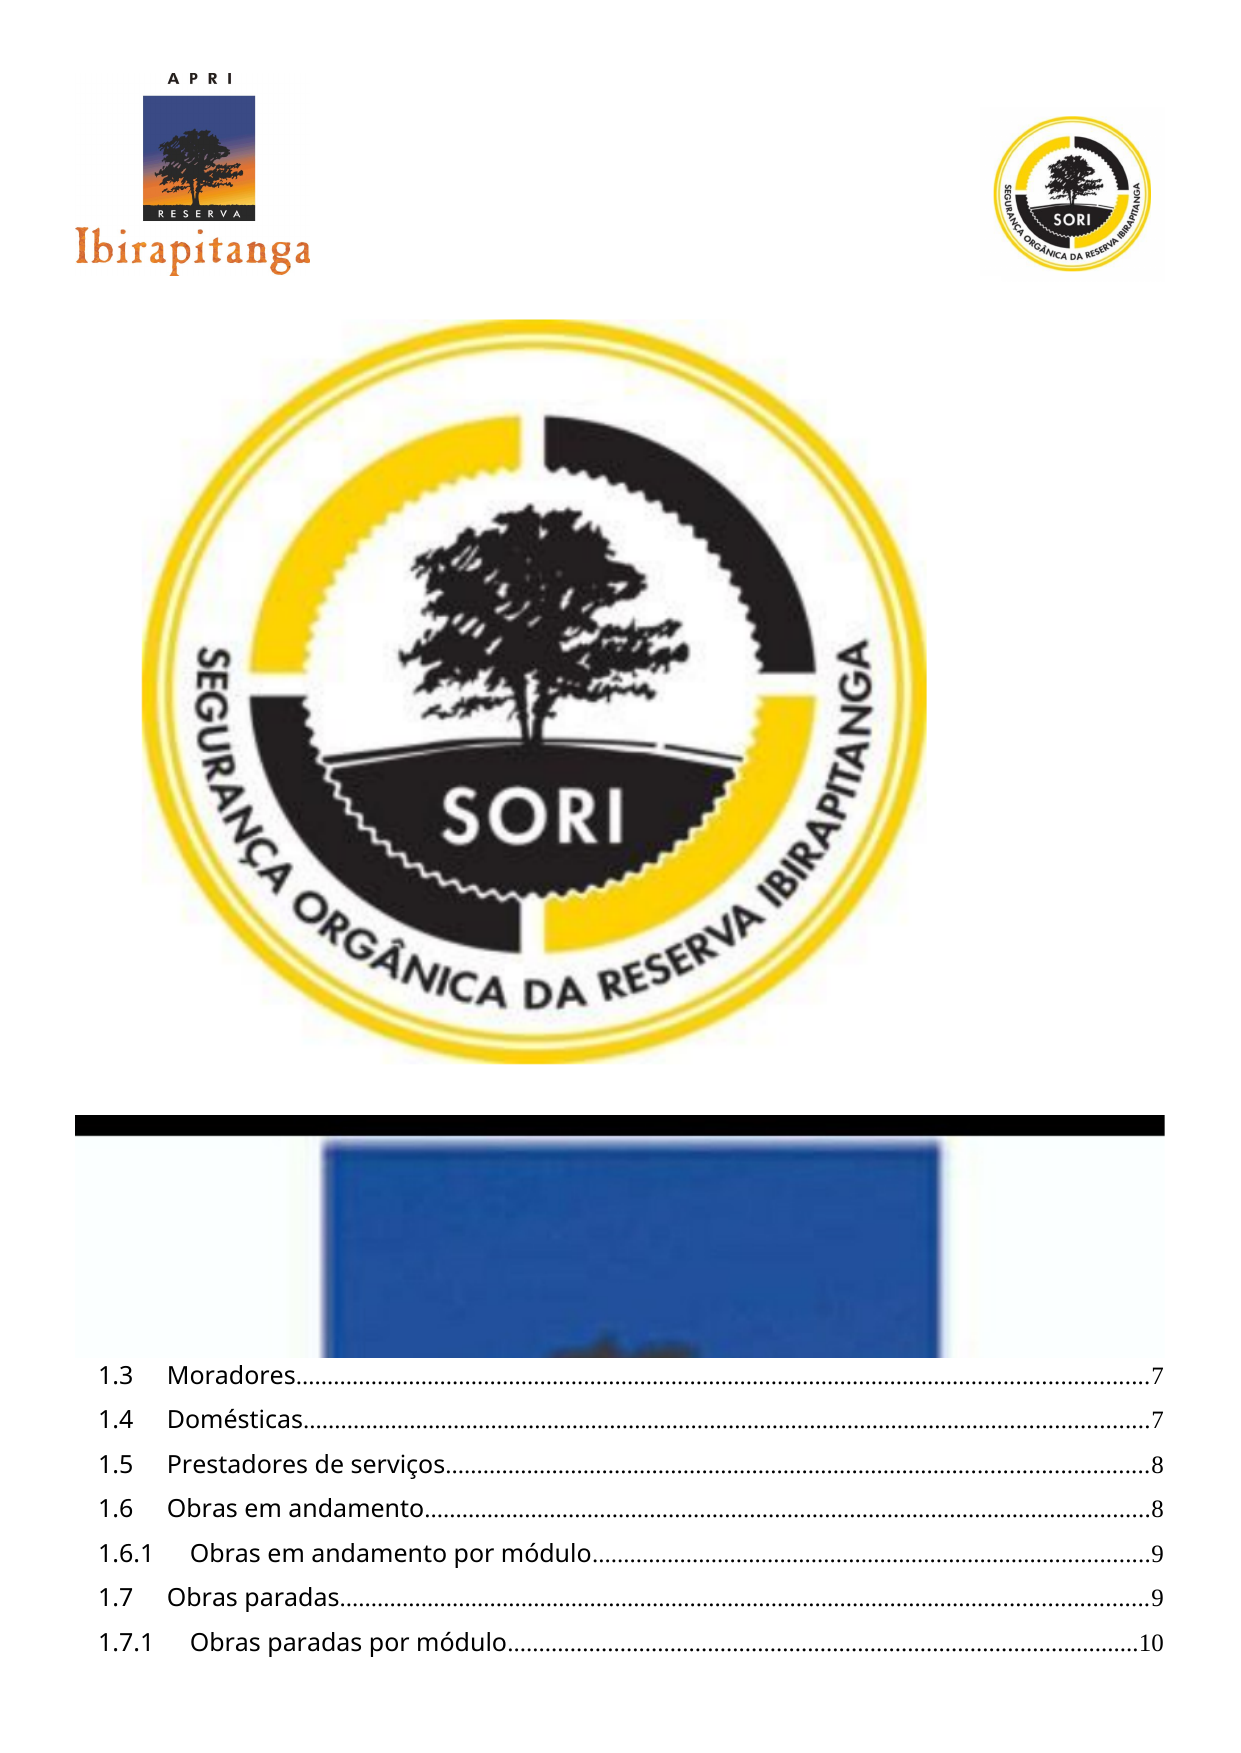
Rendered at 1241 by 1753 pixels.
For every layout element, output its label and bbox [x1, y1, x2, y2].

picture [75, 73, 1165, 1358]
